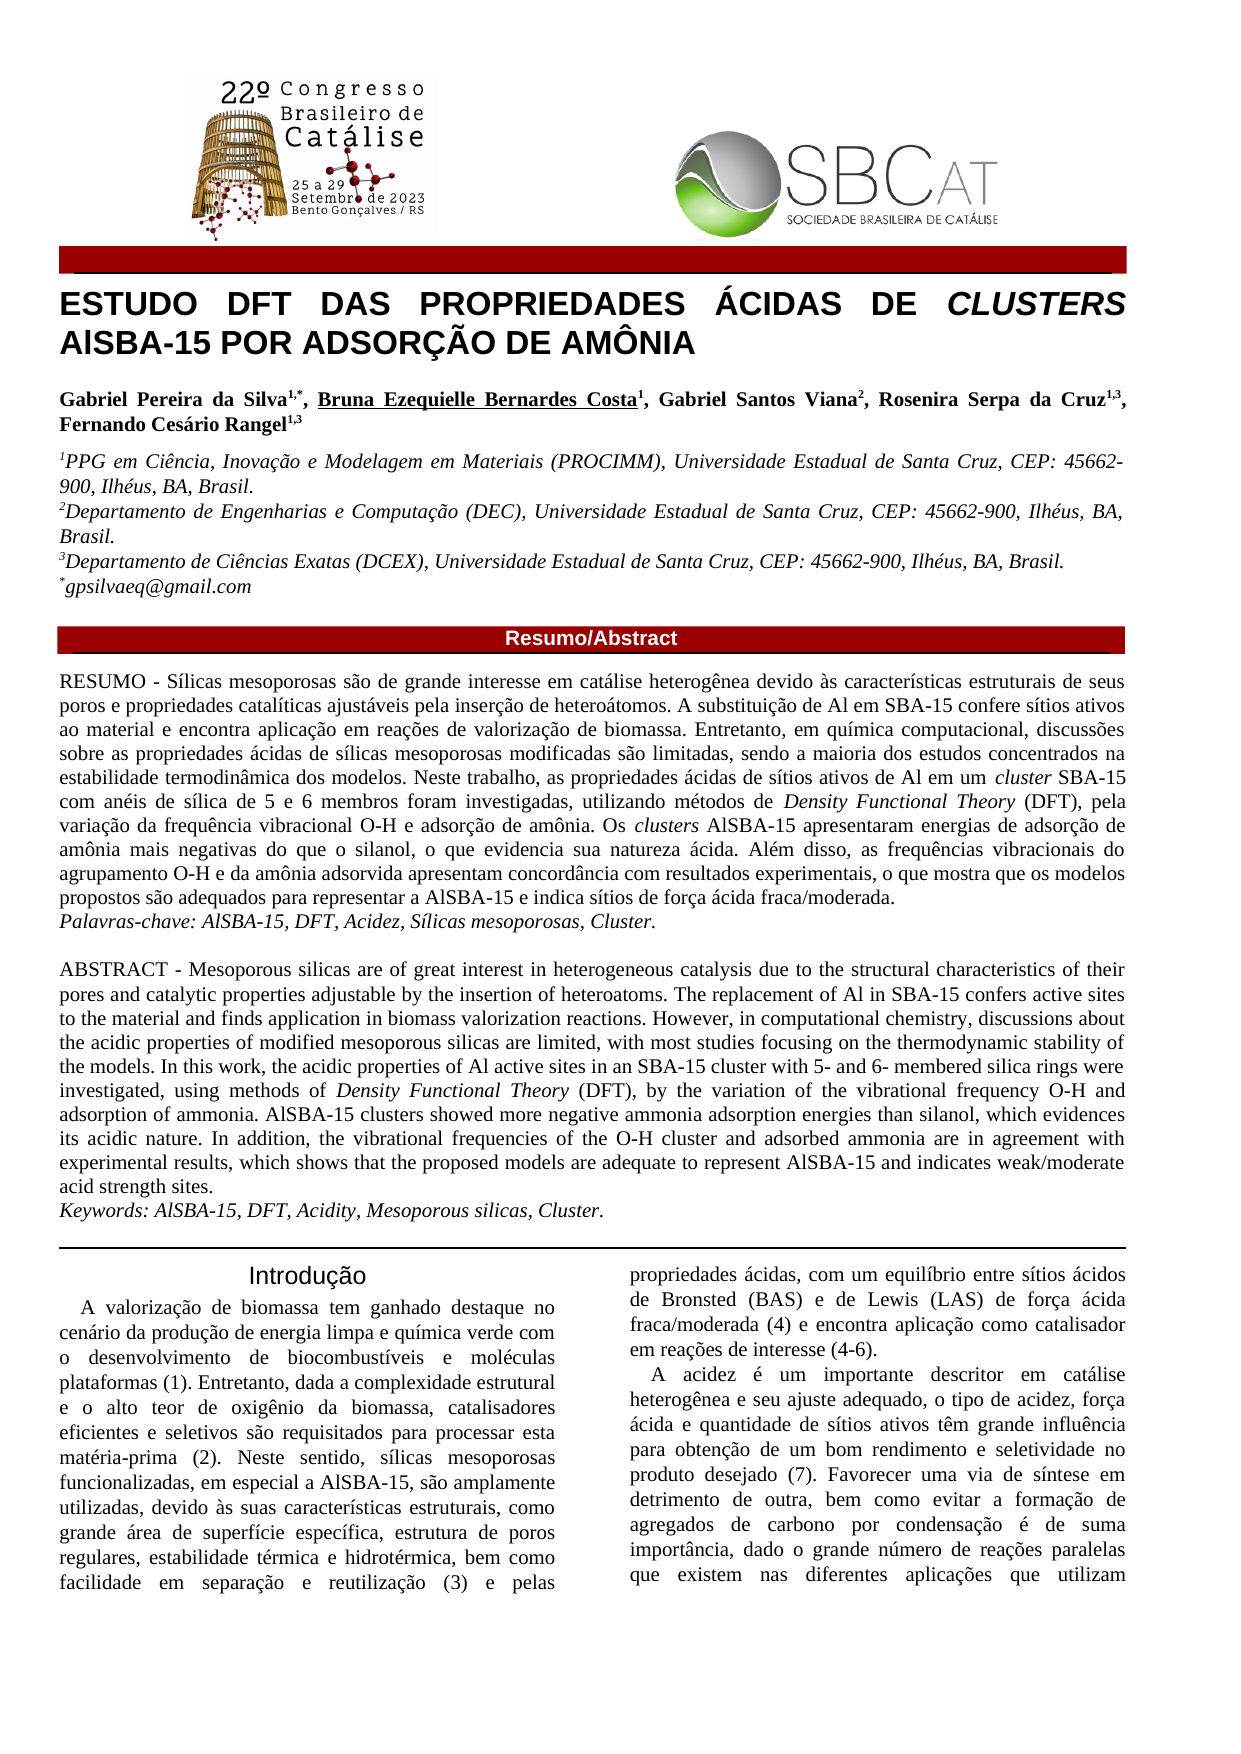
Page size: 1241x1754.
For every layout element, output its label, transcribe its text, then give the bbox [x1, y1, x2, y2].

text Gabriel Pereira da Silva1,*, Bruna Ezequielle Bernardes Costa1, Gabriel Santos Viana2, Rosenira Serpa da Cruz1,3, Fernando Cesário Rangel1,3 [59, 386, 1126, 436]
text 3Departamento de Ciências Exatas (DCEX), Universidade Estadual de Santa Cruz, CEP: 45662-900, Ilhéus, BA, Brasil. [59, 549, 1126, 574]
text Keywords: AlSBA-15, DFT, Acidity, Mesoporous silicas, Cluster. [59, 1198, 1126, 1247]
subtitle Introdução [59, 1261, 556, 1290]
text *gpsilvaeq@gmail.com [59, 574, 1126, 598]
text ABSTRACT - Mesoporous silicas are of great interest in heterogeneous catalysis due to the structural characteristics of their pores and catalytic properties adjustable by the insertion of heteroatoms. The replacement of Al in SBA-15 confers active sites to the material and finds application in biomass valorization reactions. However, in computational chemistry, discussions about the acidic properties of modified mesoporous silicas are limited, with most studies focusing on the thermodynamic stability of the models. In this work, the acidic properties of Al active sites in an SBA-15 cluster with 5- and 6- membered silica rings were investigated, using methods of Density Functional Theory (DFT), by the variation of the vibrational frequency O-H and adsorption of ammonia. AlSBA-15 clusters showed more negative ammonia adsorption energies than silanol, which evidences its acidic nature. In addition, the vibrational frequencies of the O-H cluster and adsorbed ammonia are in agreement with experimental results, which shows that the proposed models are adequate to represent AlSBA-15 and indicates weak/moderate acid strength sites. [59, 957, 1126, 1198]
text 1PPG em Ciência, Inovação e Modelagem em Materiais (PROCIMM), Universidade Estadual de Santa Cruz, CEP: 45662-900, Ilhéus, BA, Brasil. [59, 449, 1126, 499]
title ESTUDO DFT DAS PROPRIEDADES ÁCIDAS DE CLUSTERS AlSBA-15 POR ADSORÇÃO DE AMÔNIA [59, 284, 1126, 361]
text 2Departamento de Engenharias e Computação (DEC), Universidade Estadual de Santa Cruz, CEP: 45662-900, Ilhéus, BA, Brasil. [59, 499, 1126, 549]
text RESUMO - Sílicas mesoporosas são de grande interesse em catálise heterogênea devido às características estruturais de seus poros e propriedades catalíticas ajustáveis pela inserção de heteroátomos. A substituição de Al em SBA-15 confere sítios ativos ao material e encontra aplicação em reações de valorização de biomassa. Entretanto, em química computacional, discussões sobre as propriedades ácidas de sílicas mesoporosas modificadas são limitadas, sendo a maioria dos estudos concentrados na estabilidade termodinâmica dos modelos. Neste trabalho, as propriedades ácidas de sítios ativos de Al em um cluster SBA-15 com anéis de sílica de 5 e 6 membros foram investigadas, utilizando métodos de Density Functional Theory (DFT), pela variação da frequência vibracional O-H e adsorção de amônia. Os clusters AlSBA-15 apresentaram energias de adsorção de amônia mais negativas do que o silanol, o que evidencia sua natureza ácida. Além disso, as frequências vibracionais do agrupamento O-H e da amônia adsorvida apresentam concordância com resultados experimentais, o que mostra que os modelos propostos são adequados para representar a AlSBA-15 e indica sítios de força ácida fraca/moderada. [59, 669, 1126, 909]
text Palavras-chave: AlSBA-15, DFT, Acidez, Sílicas mesoporosas, Cluster. [59, 909, 1126, 933]
picture [187, 73, 438, 246]
picture [675, 131, 998, 246]
text A valorização de biomassa tem ganhado destaque no cenário da produção de energia limpa e química verde com o desenvolvimento de biocombustíveis e moléculas plataformas (1). Entretanto, dada a complexidade estrutural e o alto teor de oxigênio da biomassa, catalisadores eficientes e seletivos são requisitados para processar esta matéria-prima (2). Neste sentido, sílicas mesoporosas funcionalizadas, em especial a AlSBA-15, são amplamente utilizadas, devido às suas características estruturais, como grande área de superfície específica, estrutura de poros regulares, estabilidade térmica e hidrotérmica, bem como facilidade em separação e reutilização (3) e pelas propriedades ácidas, com um equilíbrio entre sítios ácidos de Bronsted (BAS) e de Lewis (LAS) de força ácida fraca/moderada (4) e encontra aplicação como catalisador em reações de interesse (4-6). [59, 1294, 556, 1594]
